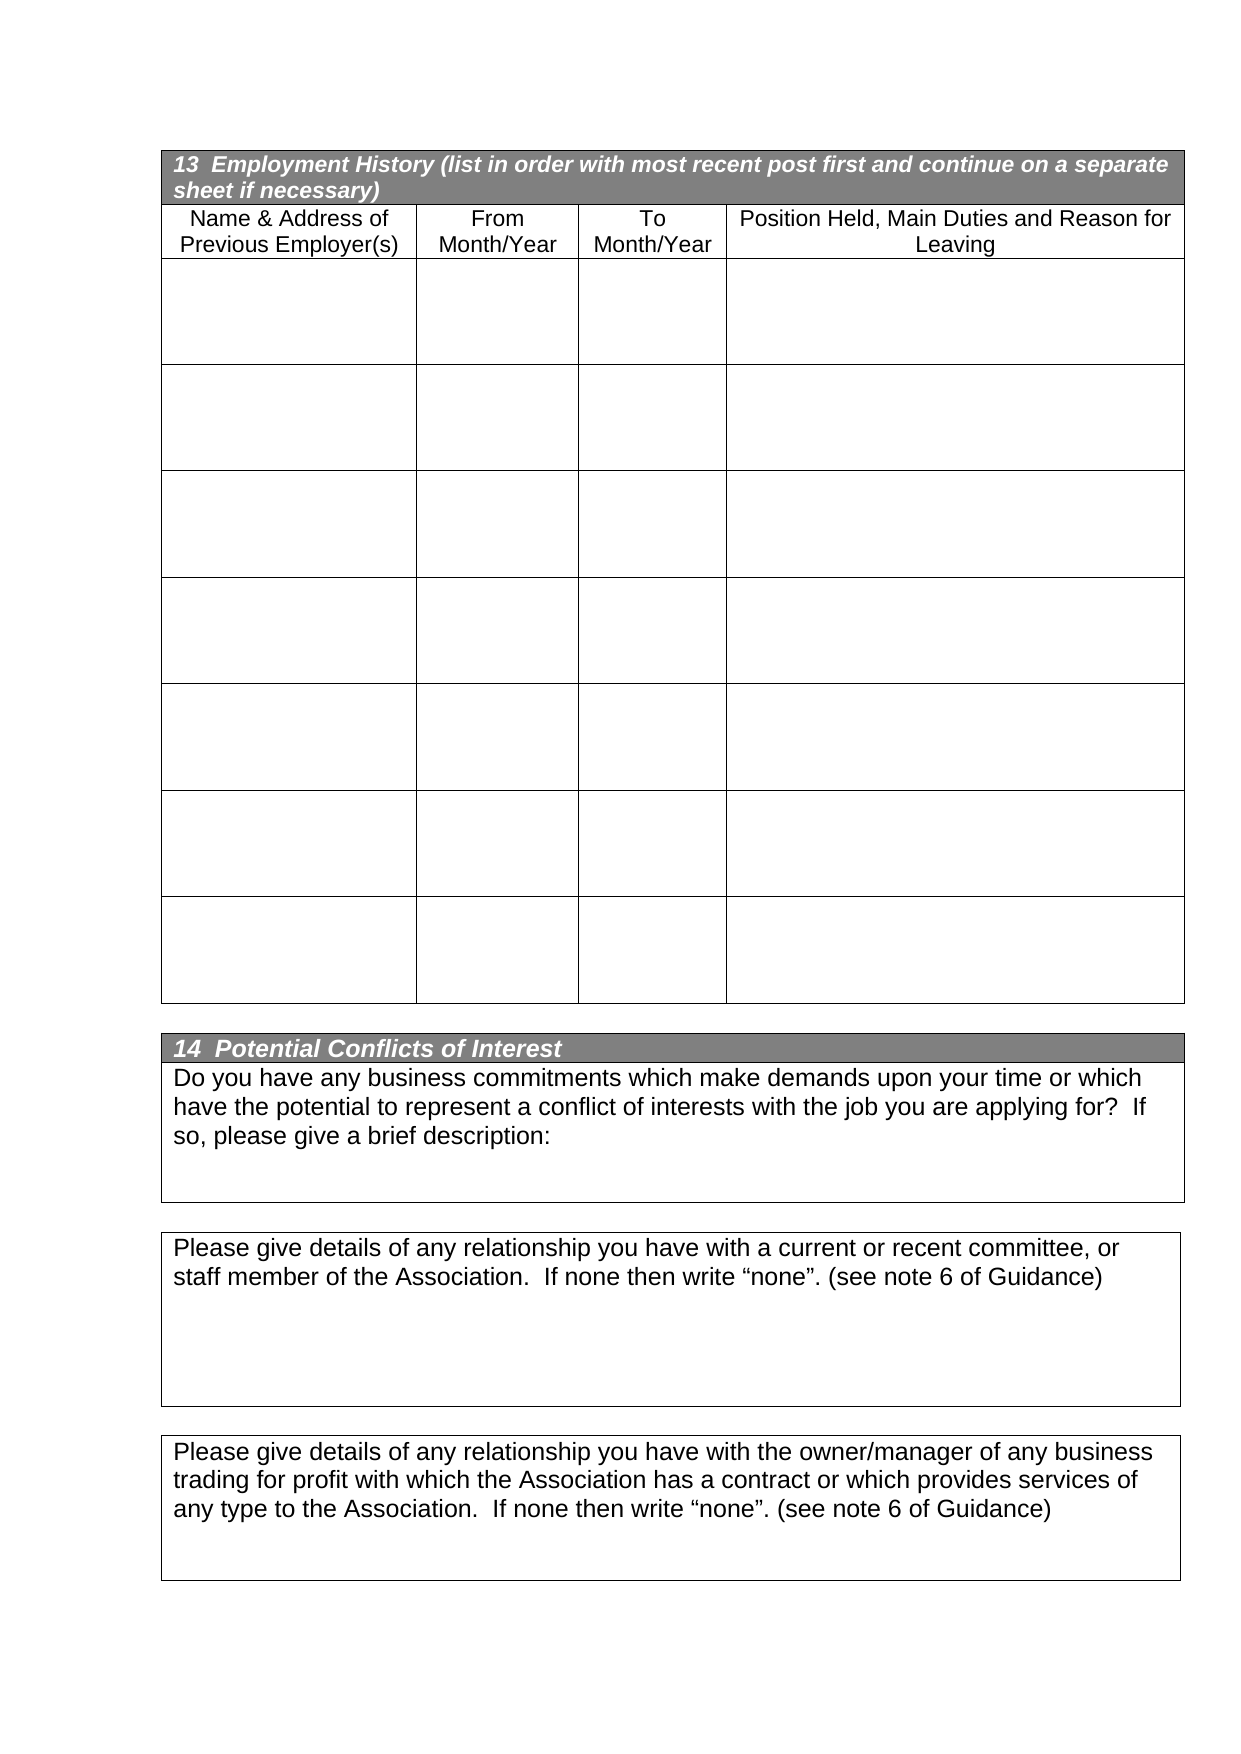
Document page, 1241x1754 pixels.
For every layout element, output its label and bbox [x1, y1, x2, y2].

table_header [150, 150, 1240, 1581]
